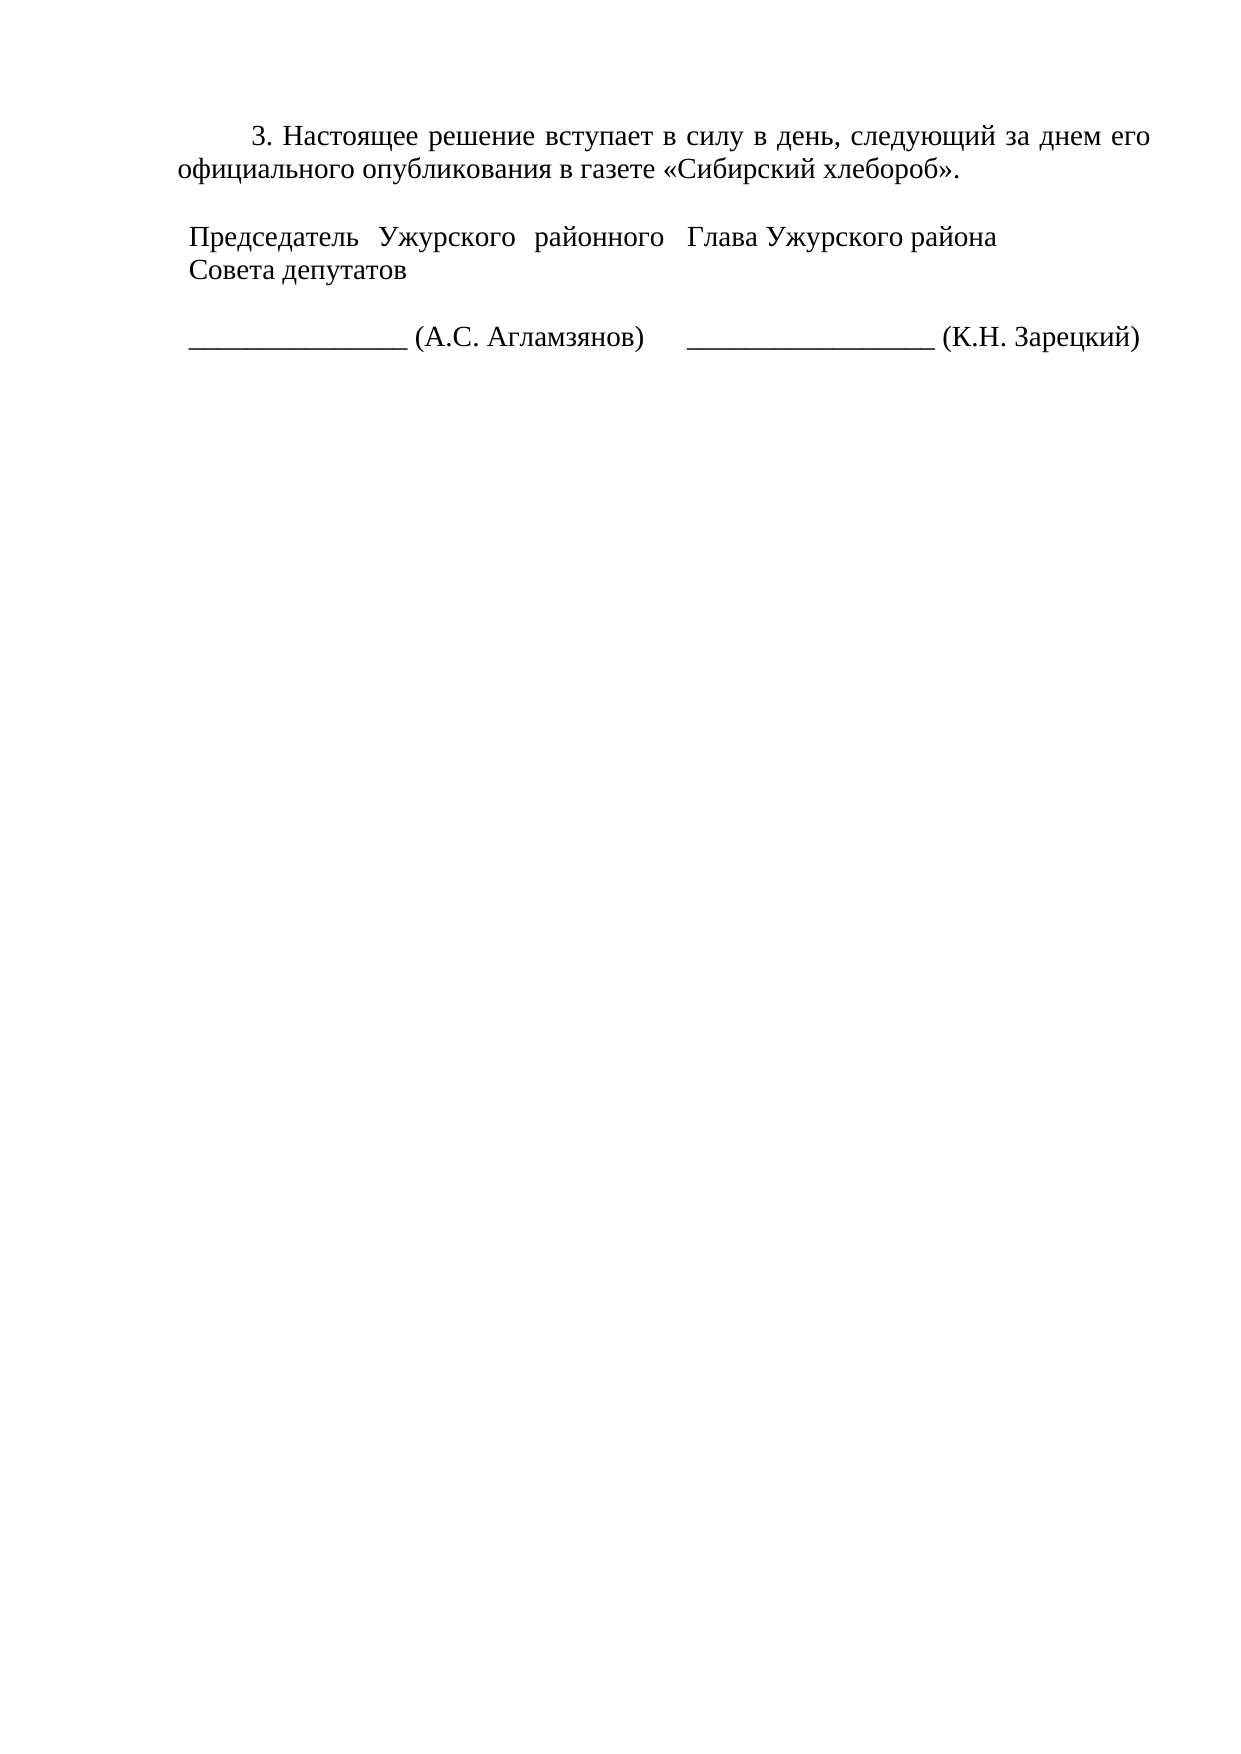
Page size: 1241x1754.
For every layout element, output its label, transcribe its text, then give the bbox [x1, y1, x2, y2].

table_header Председатель Ужурского районного Совета депутатов _______________ (А.С. Агламзянов) [177, 219, 676, 386]
text 3. Настоящее решение вступает в силу в день, следующий за днем его официального опубликования в газете «Сибирский хлебороб». [177, 118, 1152, 185]
table_header Глава Ужурского района _________________ (К.Н. Зарецкий) [676, 219, 1174, 386]
